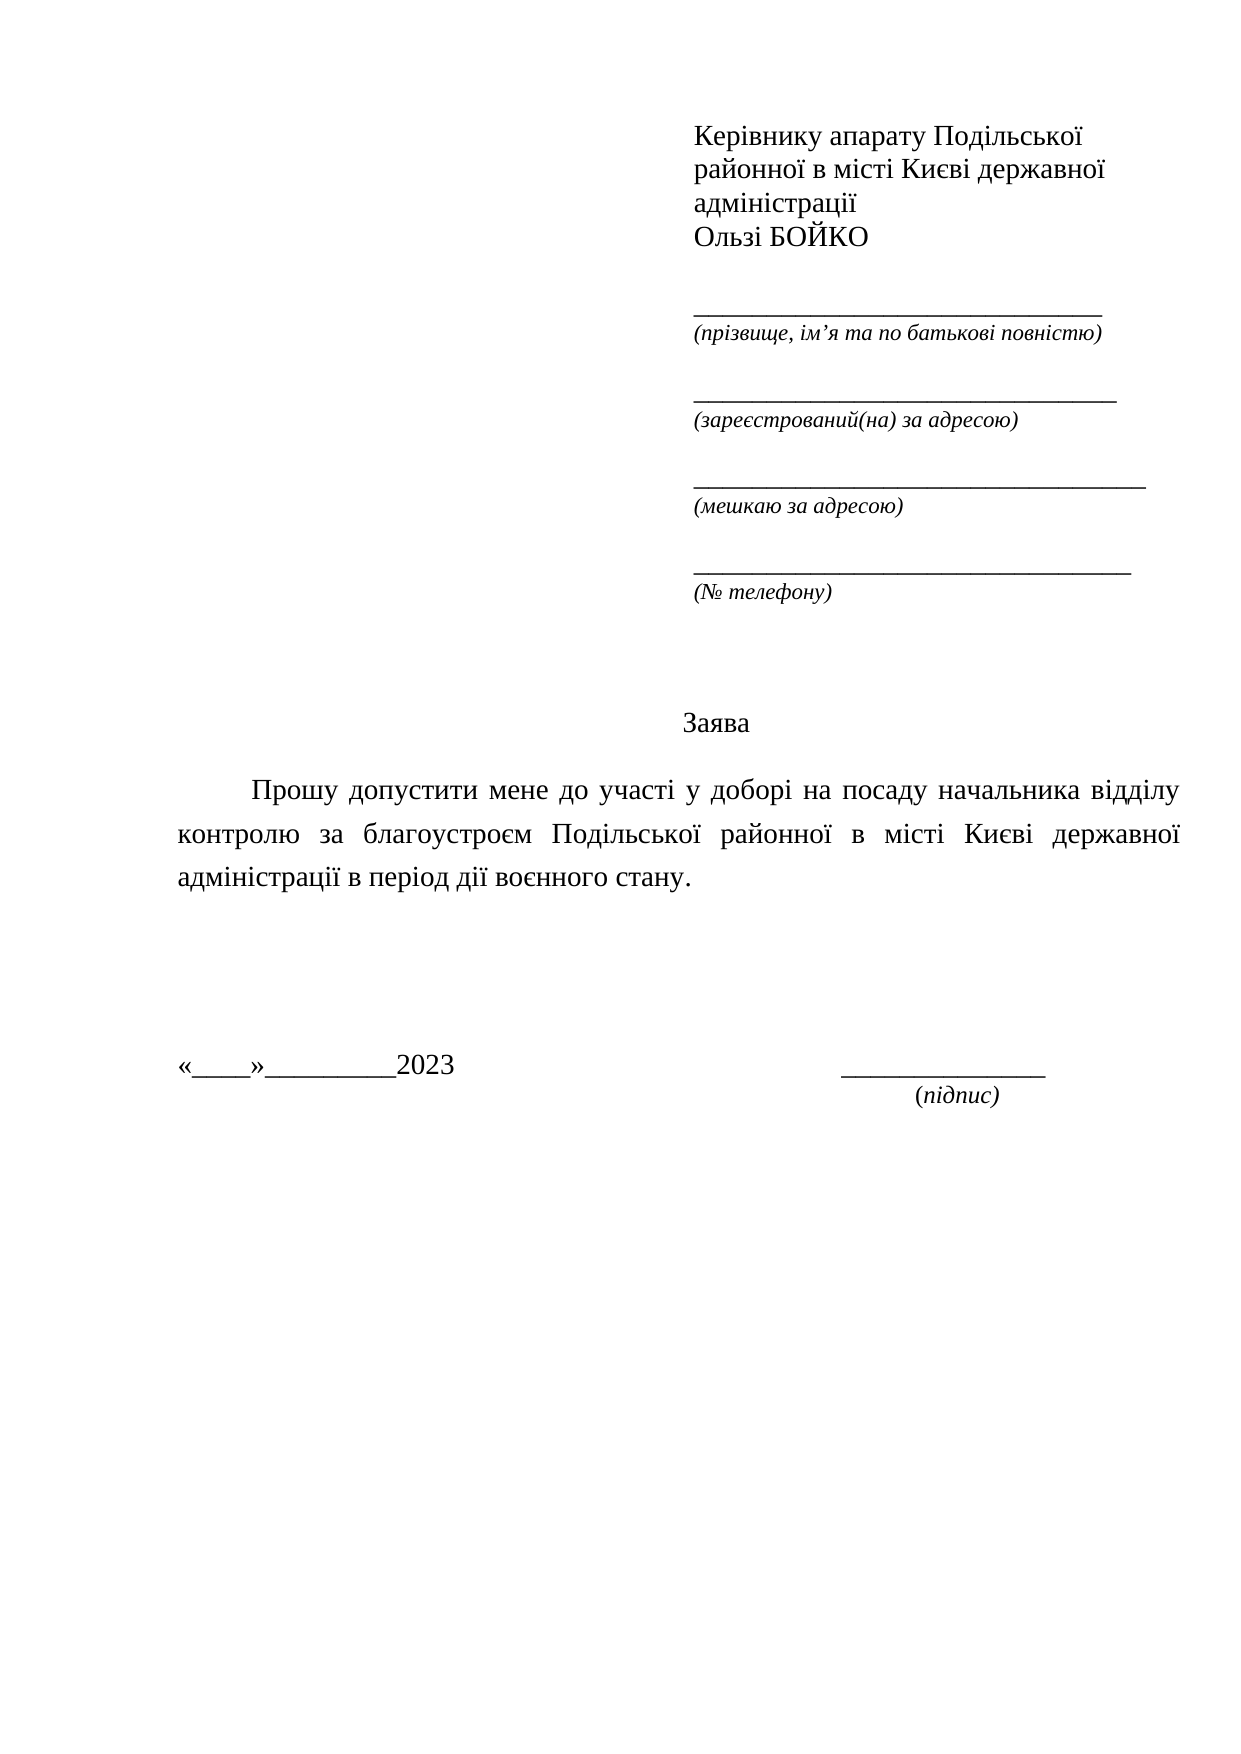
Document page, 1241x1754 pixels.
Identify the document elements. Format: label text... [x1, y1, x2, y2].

text (прізвище, ім’я та по батькові повністю) [693, 319, 1181, 346]
text (підпис) [841, 1081, 1181, 1109]
text Ользі БОЙКО [693, 219, 1181, 252]
text ______________________________ [693, 544, 1181, 578]
text (мешкаю за адресою) [693, 492, 1181, 518]
text (зареєстрований(на) за адресою) [693, 406, 1181, 432]
text _____________________________ [693, 372, 1181, 406]
text _______________________________ [693, 458, 1181, 492]
text Заява [177, 705, 1181, 739]
text Керівнику апарату Подільської районної в місті Києві державної адміністрації [693, 118, 1181, 219]
text Прошу допустити мене до участі у доборі на посаду начальника відділу контролю за благоустроєм Подільської районної в місті Києві державної адміністрації в період дії воєнного стану. [177, 772, 1181, 893]
text ____________________________ [693, 286, 1181, 319]
text «____»_________2023 ______________ [177, 1047, 1181, 1081]
text (№ телефону) [693, 578, 1181, 604]
